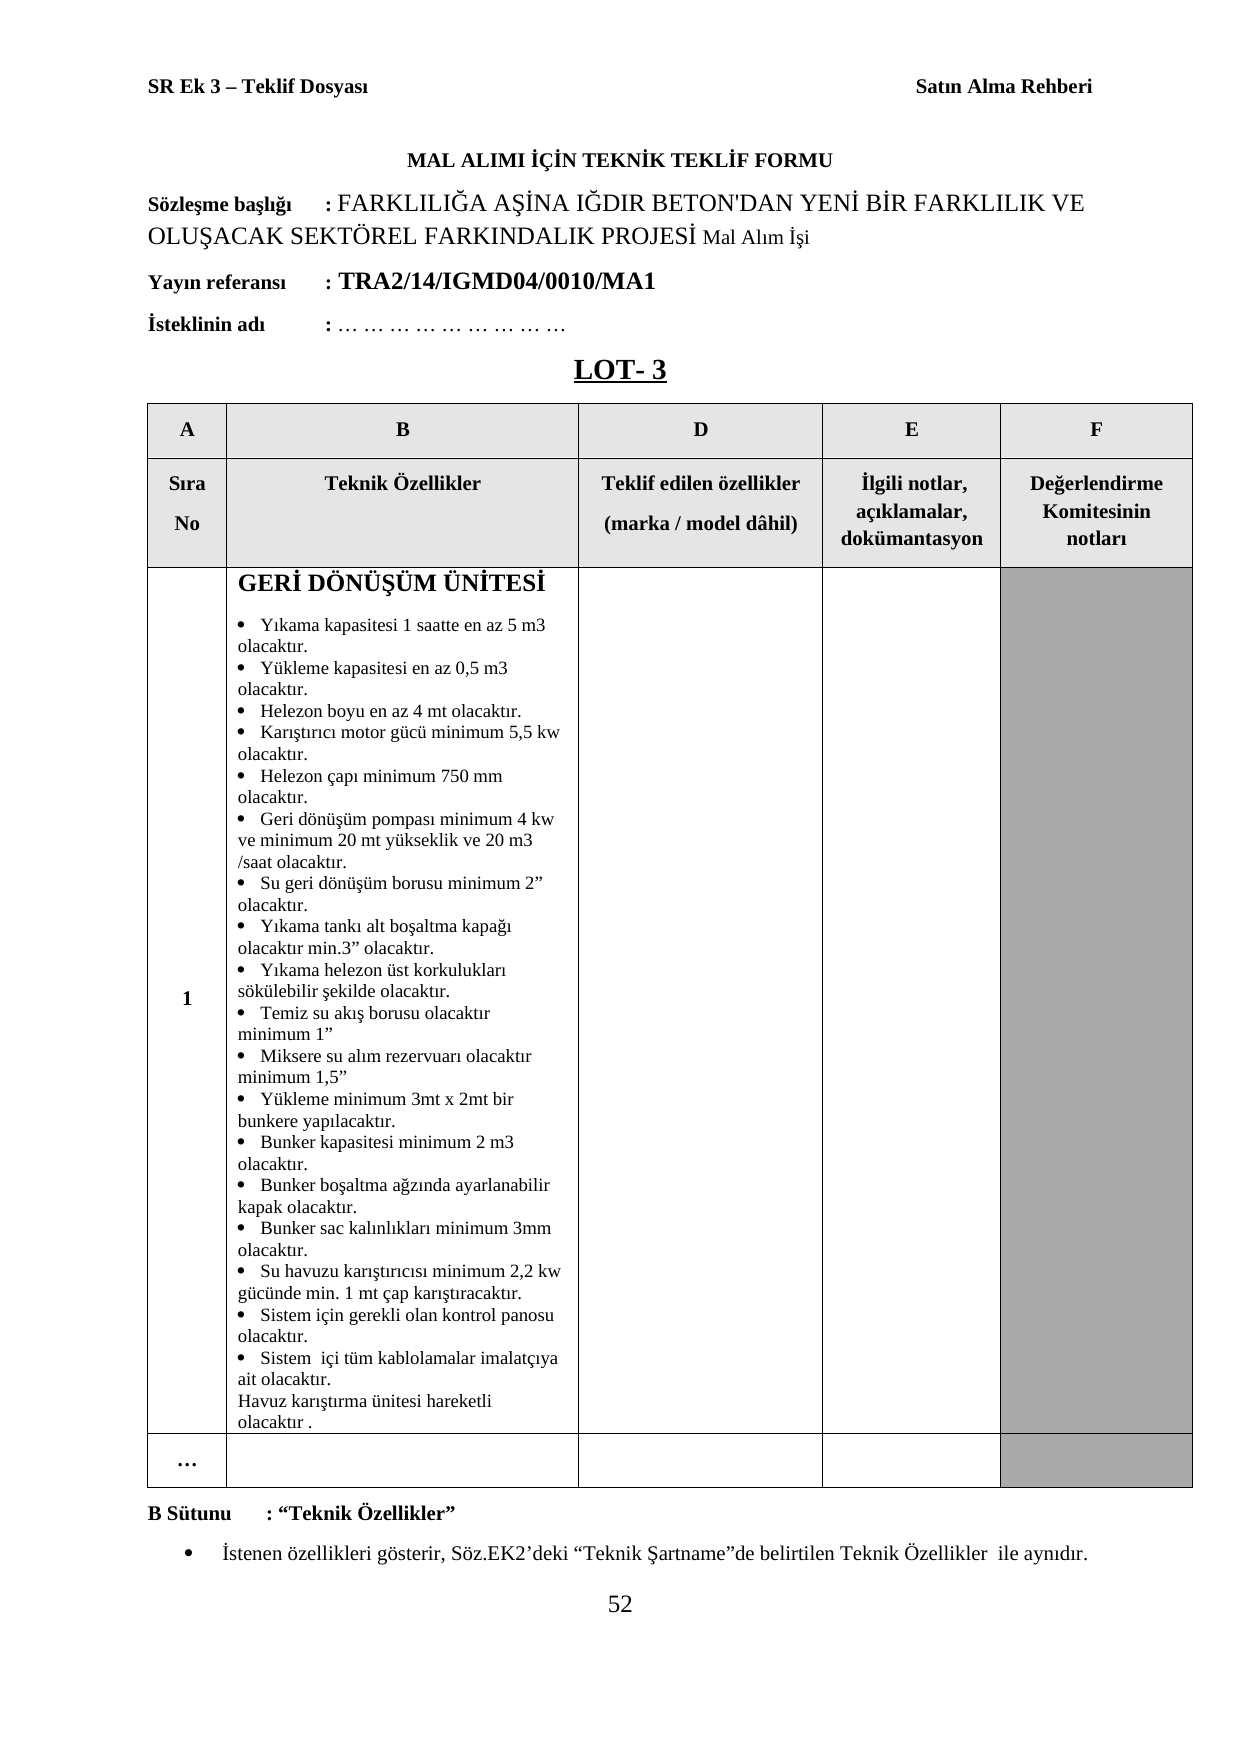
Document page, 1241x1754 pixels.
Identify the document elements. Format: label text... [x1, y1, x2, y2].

table_cell Teklif edilen özellikler (marka / model dâhil) [579, 459, 822, 567]
table_header B [227, 404, 578, 457]
table_cell İlgili notlar, açıklamalar, dokümantasyon [823, 459, 1000, 567]
table_cell 1 [148, 568, 226, 1433]
table_cell [227, 1434, 578, 1487]
table_header F [1001, 404, 1192, 457]
table_cell [823, 1434, 1000, 1487]
table_cell [823, 568, 1000, 1433]
text B Sütunu : “Teknik Özellikler” [148, 1501, 1093, 1525]
table_cell … [148, 1434, 226, 1487]
table_cell Değerlendirme Komitesinin notları [1001, 459, 1192, 567]
text Yayın referansı : TRA2/14/IGMD04/0010/MA1 [148, 266, 1093, 295]
table_header A [148, 404, 226, 457]
table_cell [579, 1434, 822, 1487]
table_header E [823, 404, 1000, 457]
table_cell [579, 568, 822, 1433]
table_cell Teknik Özellikler [227, 459, 578, 567]
list İstenen özellikleri gösterir, Söz.EK2’deki “Teknik Şartname”de belirtilen Teknik Özellikler ile aynıdır. [185, 1541, 1093, 1565]
text İsteklinin adı : … … … … … … … … … [148, 312, 1093, 336]
text MAL ALIMI İÇİN TEKNİK TEKLİF FORMU [148, 148, 1093, 172]
table_header D [579, 404, 822, 457]
table_cell [1001, 568, 1192, 1433]
table_cell GERİ DÖNÜŞÜM ÜNİTESİ Yıkama kapasitesi 1 saatte en az 5 m3 olacaktır. Yükleme kapasitesi en az 0,5 m3 olacaktır. Helezon boyu en az 4 mt olacaktır. Karıştırıcı motor gücü minimum 5,5 kw olacaktır. Helezon çapı minimum 750 mm olacaktır. Geri dönüşüm pompası minimum 4 kw ve minimum 20 mt yükseklik ve 20 m3 /saat olacaktır. Su geri dönüşüm borusu minimum 2” olacaktır. Yıkama tankı alt boşaltma kapağı olacaktır min.3” olacaktır. Yıkama helezon üst korkulukları sökülebilir şekilde olacaktır. Temiz su akış borusu olacaktır minimum 1” Miksere su alım rezervuarı olacaktır minimum 1,5” Yükleme minimum 3mt x 2mt bir bunkere yapılacaktır. Bunker kapasitesi minimum 2 m3 olacaktır. Bunker boşaltma ağzında ayarlanabilir kapak olacaktır. Bunker sac kalınlıkları minimum 3mm olacaktır. Su havuzu karıştırıcısı minimum 2,2 kw gücünde min. 1 mt çap karıştıracaktır. Sistem için gerekli olan kontrol panosu olacaktır. Sistem içi tüm kablolamalar imalatçıya ait olacaktır. Havuz karıştırma ünitesi hareketli olacaktır . [227, 568, 578, 1433]
table_cell Sıra No [148, 459, 226, 567]
table_cell [1001, 1434, 1192, 1487]
text Sözleşme başlığı : FARKLILIĞA AŞİNA IĞDIR BETON'DAN YENİ BİR FARKLILIK VE OLUŞACAK SEKTÖREL FARKINDALIK PROJESİ Mal Alım İşi [148, 188, 1093, 249]
text LOT- 3 [148, 352, 1093, 386]
